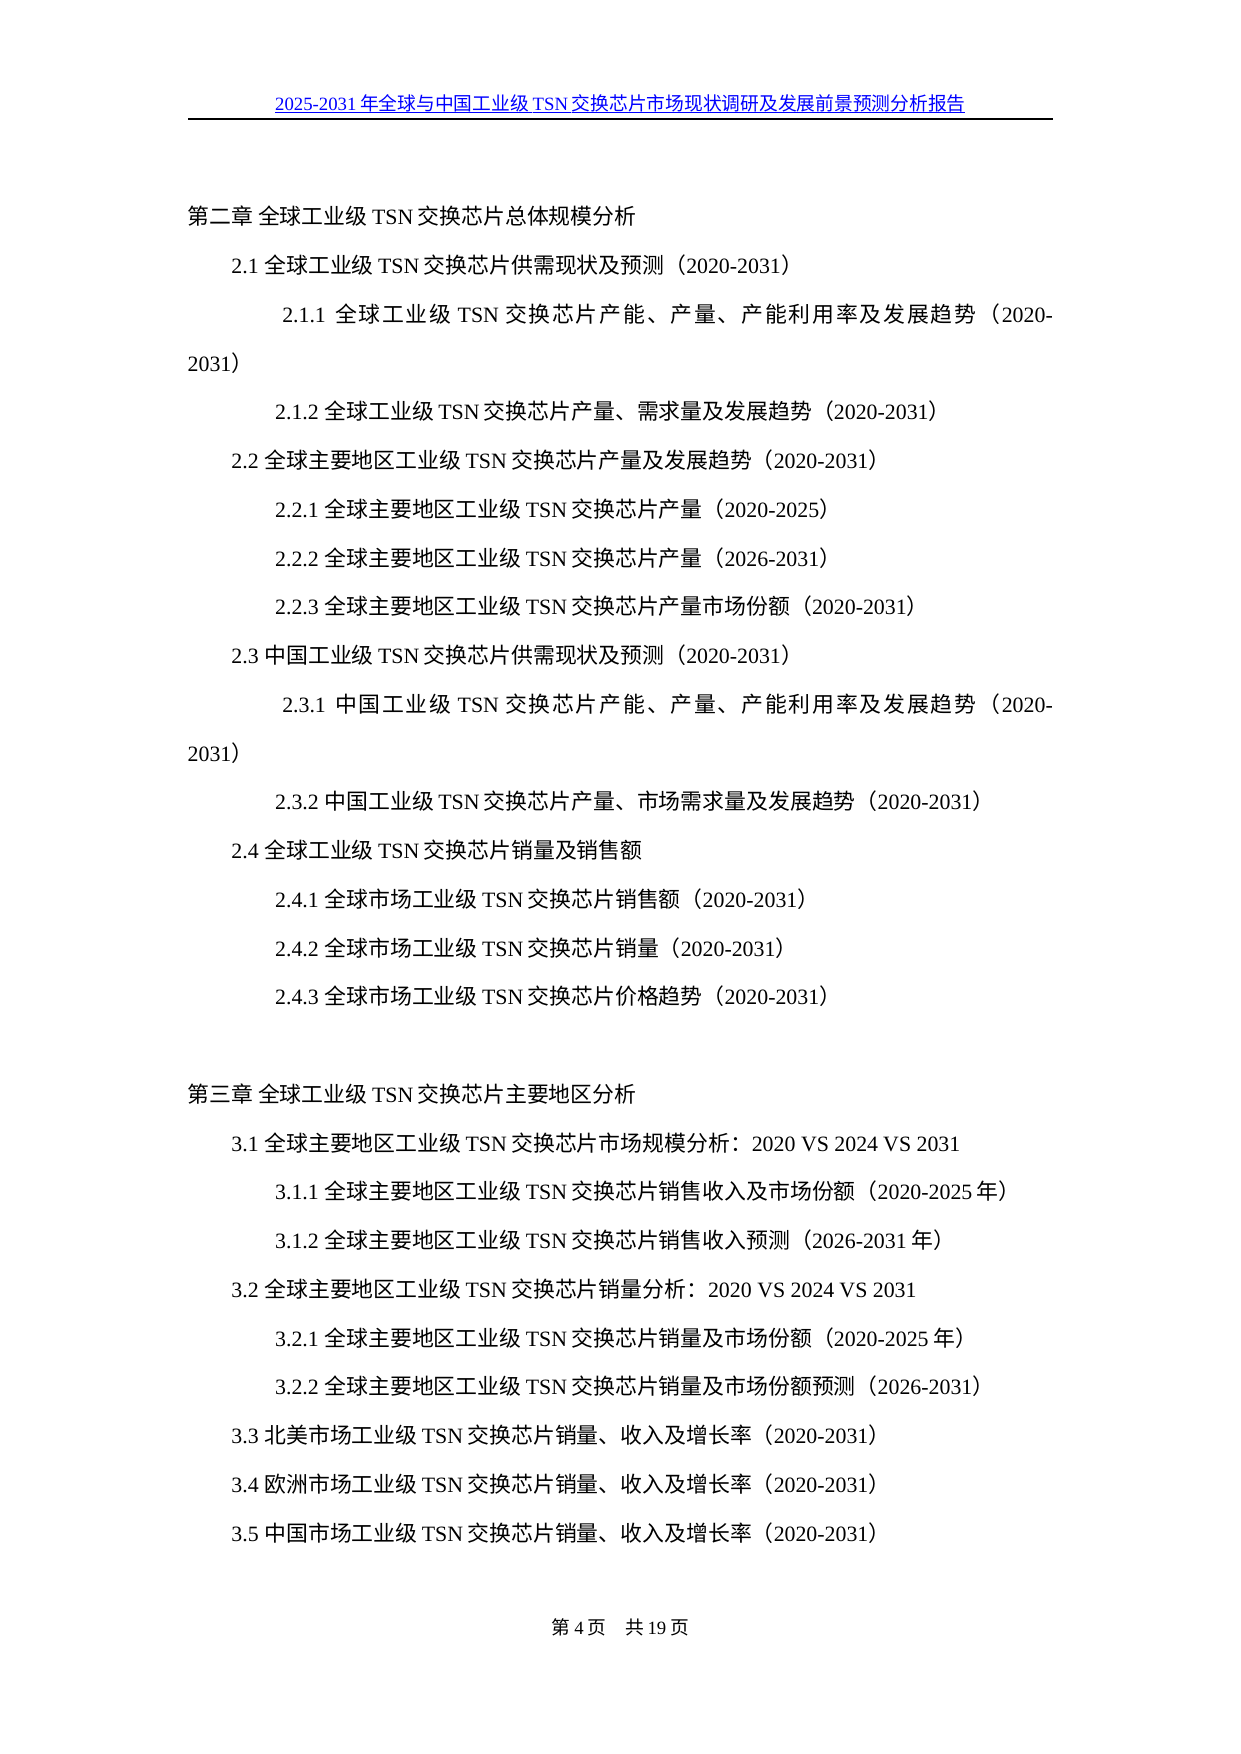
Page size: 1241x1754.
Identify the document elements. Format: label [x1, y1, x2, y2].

text [187, 150, 1053, 1548]
